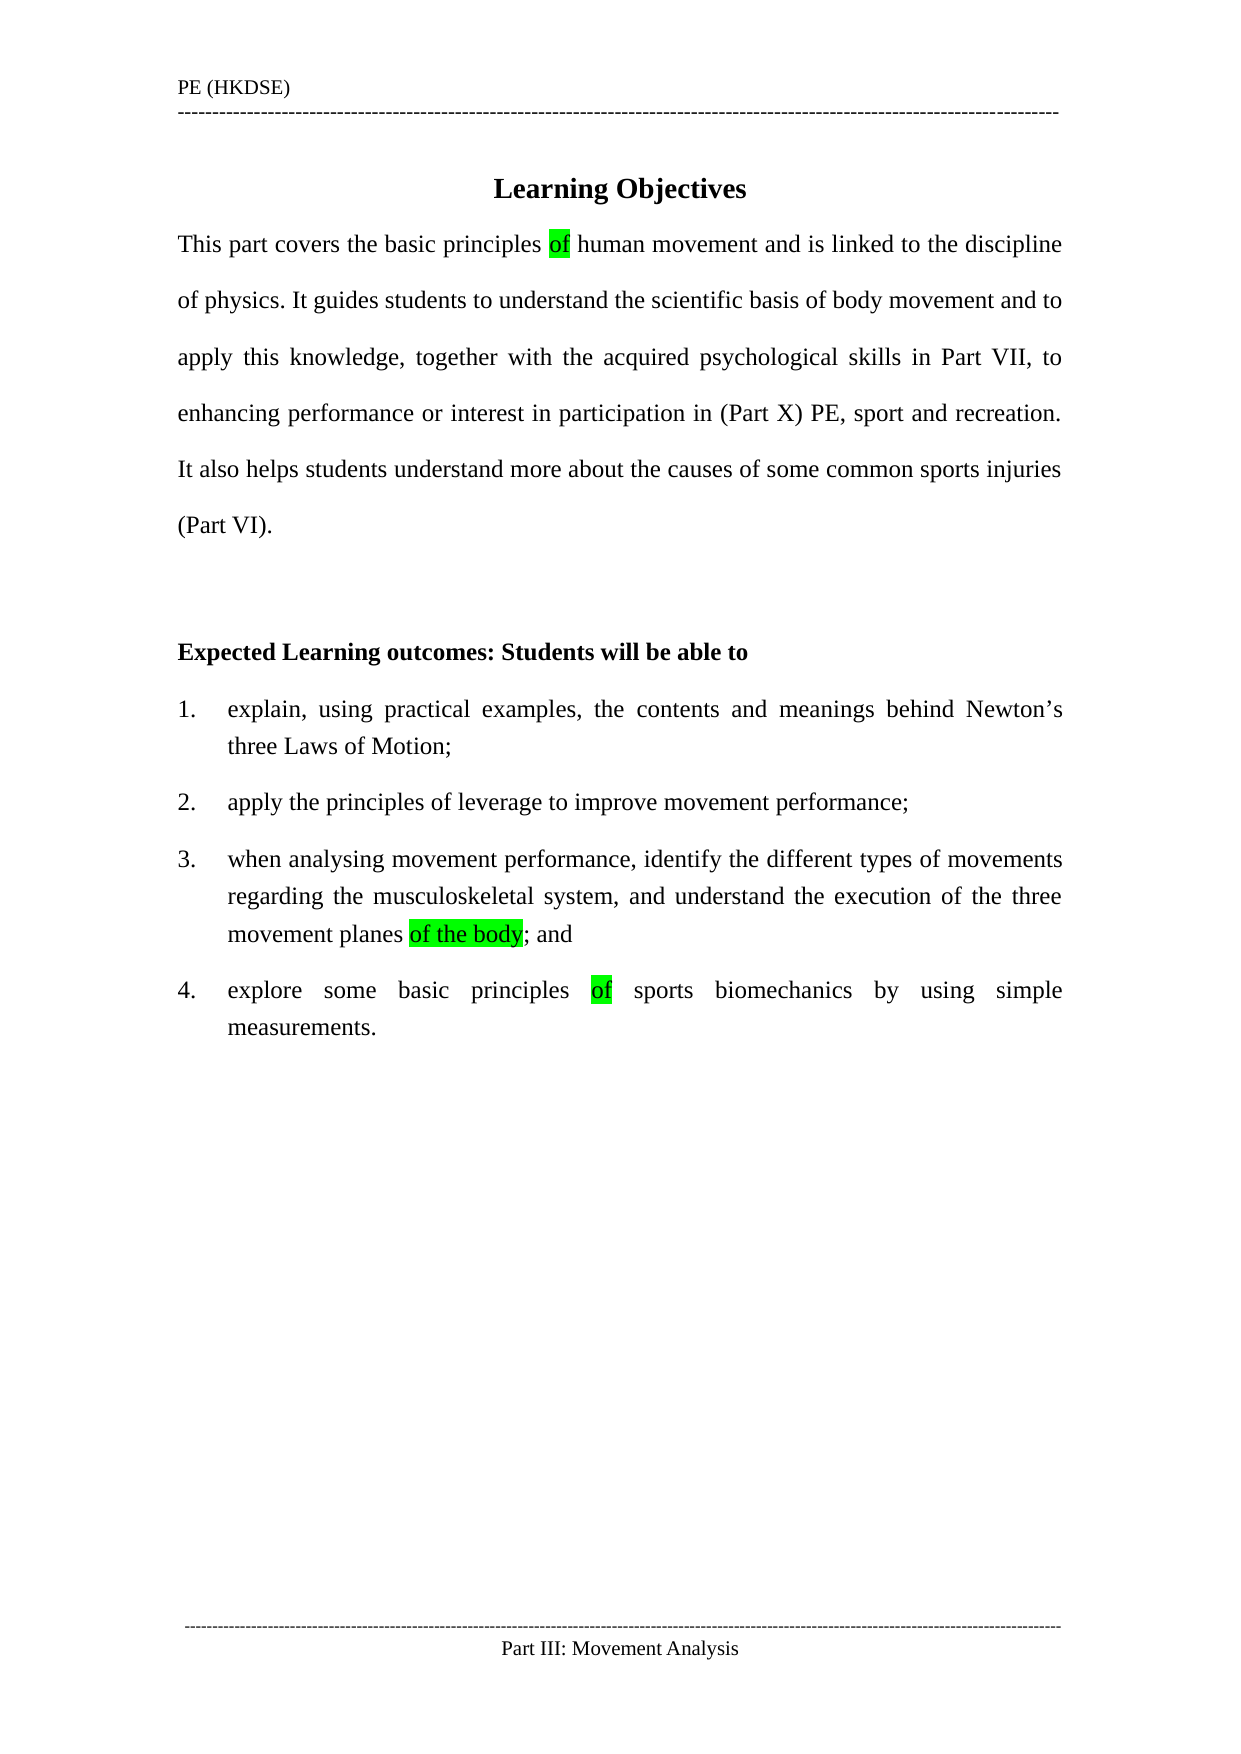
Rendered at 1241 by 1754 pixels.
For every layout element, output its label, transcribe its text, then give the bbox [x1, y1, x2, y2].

title This part covers the basic principles of human movement and is linked to the discipline of physics. It guides students to understand the scientific basis of body movement and to apply this knowledge, together with the acquired psychological skills in Part VII, to enhancing performance or interest in participation in (Part X) PE, sport and recreation. It also helps students understand more about the causes of some common sports injuries (Part VI). [177, 225, 1063, 544]
text Learning Objectives [177, 169, 1063, 206]
text Expected Learning outcomes: Students will be able to [177, 633, 1063, 671]
list when analysing movement performance, identify the different types of movements regarding the musculoskeletal system, and understand the execution of the three movement planes of the body; and [177, 839, 1063, 952]
list apply the principles of leverage to improve movement performance; [177, 783, 1063, 821]
list explain, using practical examples, the contents and meanings behind Newton’s three Laws of Motion; [177, 689, 1063, 764]
list explore some basic principles of sports biomechanics by using simple measurements. [177, 971, 1063, 1046]
